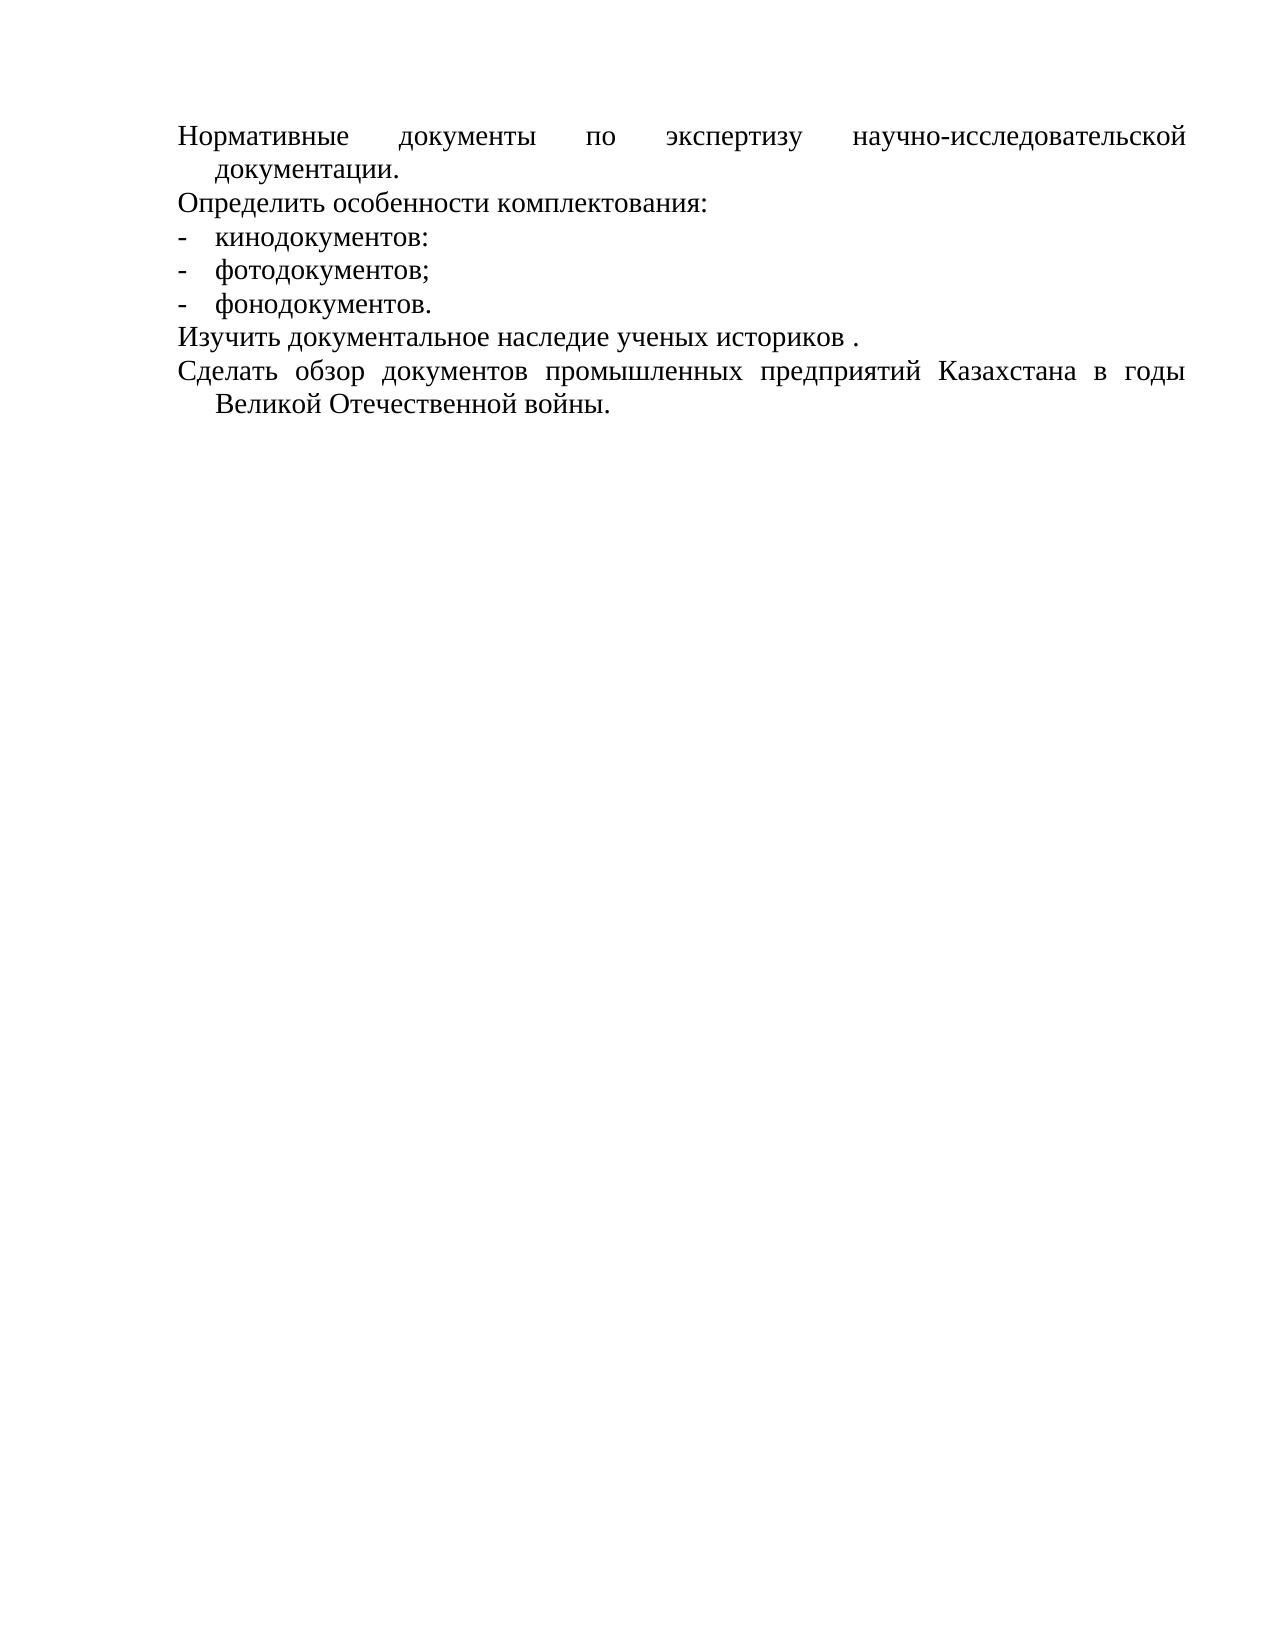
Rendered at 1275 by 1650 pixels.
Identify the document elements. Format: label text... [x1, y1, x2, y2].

list фотодокументов; [177, 252, 1186, 286]
text Сделать обзор документов промышленных предприятий Казахстана в годы Великой Отечественной войны. [177, 353, 1186, 420]
text Определить особенности комплектования: [177, 185, 1186, 219]
text Нормативные документы по экспертизу научно-исследовательской документации. [177, 118, 1186, 185]
list кинодокументов: [177, 219, 1186, 252]
list фонодокументов. [177, 286, 1186, 319]
text Изучить документальное наследие ученых историков . [177, 319, 1186, 353]
